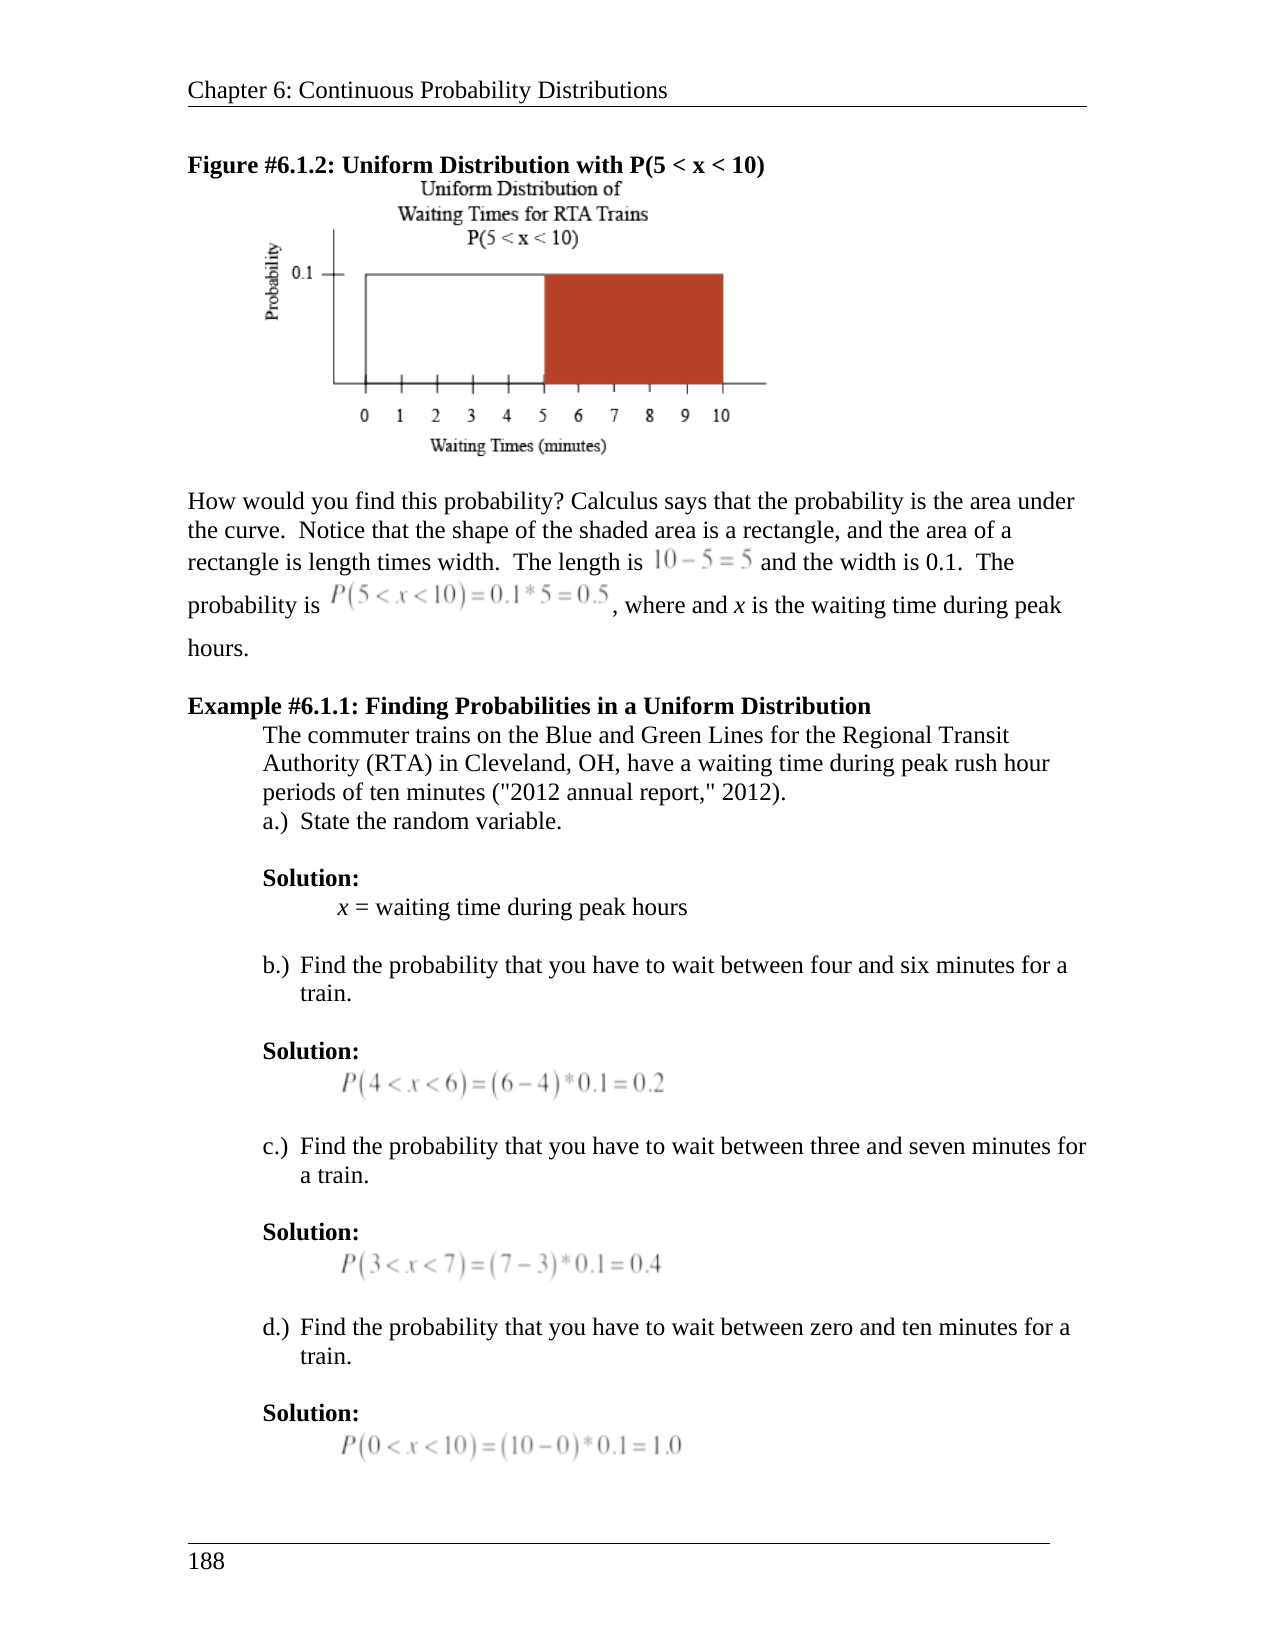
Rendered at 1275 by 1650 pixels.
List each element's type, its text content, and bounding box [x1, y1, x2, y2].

text Example #6.1.1: Finding Probabilities in a Uniform Distribution [187, 691, 1087, 720]
text Figure #6.1.2: Uniform Distribution with P(5 < x < 10) [187, 150, 1087, 179]
list Find the probability that you have to wait between zero and ten minutes for a train. [262, 1312, 1087, 1370]
list State the random variable. [262, 806, 1087, 835]
text Solution: [262, 1398, 1087, 1427]
list Find the probability that you have to wait between three and seven minutes for a train. [262, 1131, 1087, 1188]
list Find the probability that you have to wait between four and six minutes for a train. [262, 950, 1087, 1007]
text Solution: [262, 863, 1087, 892]
text How would you find this probability? Calculus says that the probability is the area under the curve. Notice that the shape of the shaded area is a rectangle, and the area of a rectangle is length times width. The length is and the width is 0.1. The probability is , where and x is the waiting time during peak hours. [187, 486, 1087, 662]
text The commuter trains on the Blue and Green Lines for the Regional Transit Authority (RTA) in Cleveland, OH, have a waiting time during peak rush hour periods of ten minutes ("2012 annual report," 2012). [262, 720, 1087, 806]
text x = waiting time during peak hours [262, 892, 1087, 921]
text Solution: [262, 1036, 1087, 1065]
picture [262, 178, 767, 458]
text Solution: [262, 1217, 1087, 1246]
